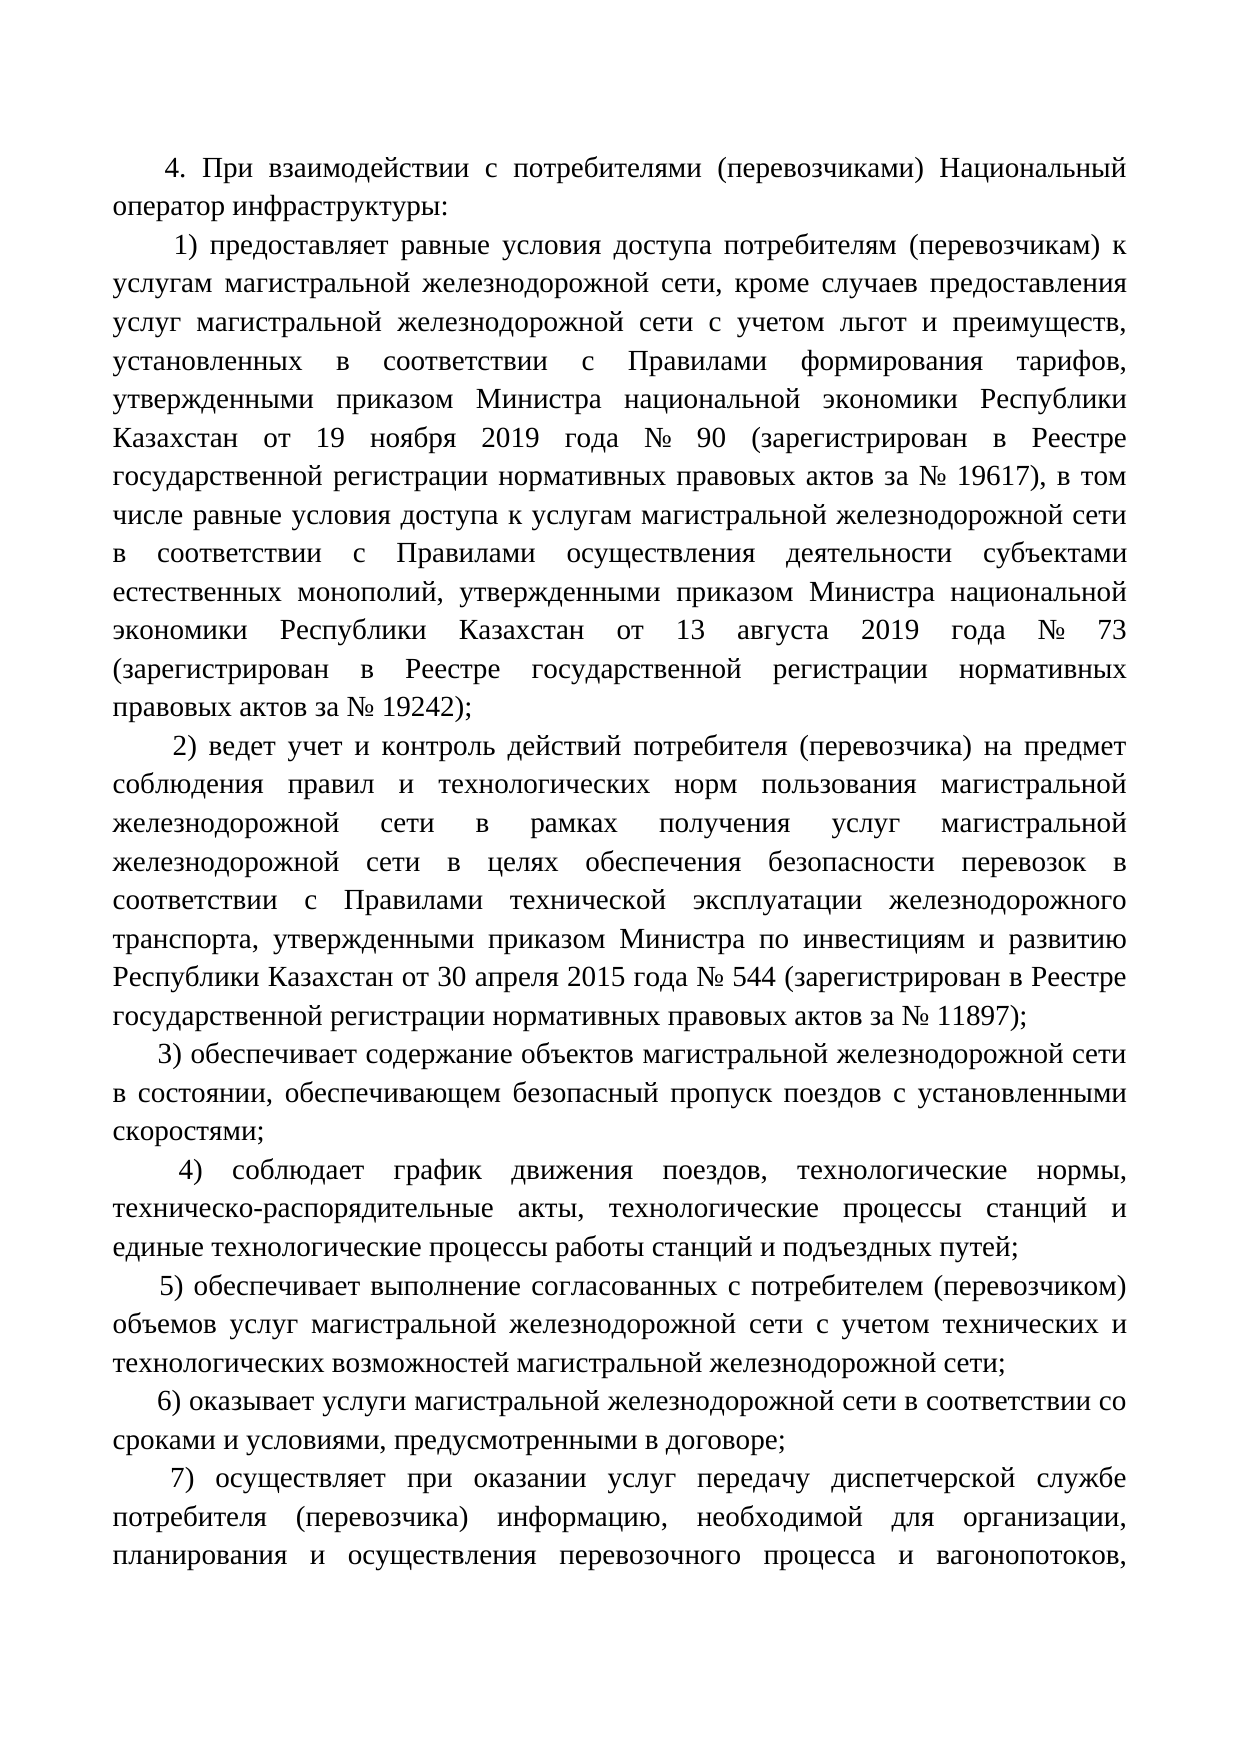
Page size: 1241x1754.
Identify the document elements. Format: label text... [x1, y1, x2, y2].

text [112, 1460, 1128, 1571]
text 4) соблюдает график движения поездов, технологические нормы, техническо-распорядительные акты, технологические процессы станций и единые технологические процессы работы станций и подъездных путей; [112, 1152, 1128, 1263]
text 4. При взаимодействии с потребителями (перевозчиками) Национальный оператор инфраструктуры: [112, 150, 1128, 222]
text 2) ведет учет и контроль действий потребителя (перевозчика) на предмет соблюдения правил и технологических норм пользования магистральной железнодорожной сети в рамках получения услуг магистральной железнодорожной сети в целях обеспечения безопасности перевозок в соответствии с Правилами технической эксплуатации железнодорожного транспорта, утвержденными приказом Министра по инвестициям и развитию Республики Казахстан от 30 апреля 2015 года № 544 (зарегистрирован в Реестре государственной регистрации нормативных правовых актов за № 11897); [112, 728, 1128, 1031]
text 6) оказывает услуги магистральной железнодорожной сети в соответствии со сроками и условиями, предусмотренными в договоре; [112, 1383, 1128, 1455]
text 3) обеспечивает содержание объектов магистральной железнодорожной сети в состоянии, обеспечивающем безопасный пропуск поездов с установленными скоростями; [112, 1036, 1128, 1147]
text 5) обеспечивает выполнение согласованных с потребителем (перевозчиком) объемов услуг магистральной железнодорожной сети с учетом технических и технологических возможностей магистральной железнодорожной сети; [112, 1268, 1128, 1378]
text 1) предоставляет равные условия доступа потребителям (перевозчикам) к услугам магистральной железнодорожной сети, кроме случаев предоставления услуг магистральной железнодорожной сети с учетом льгот и преимуществ, установленных в соответствии с Правилами формирования тарифов, утвержденными приказом Министра национальной экономики Республики Казахстан от 19 ноября 2019 года № 90 (зарегистрирован в Реестре государственной регистрации нормативных правовых актов за № 19617), в том числе равные условия доступа к услугам магистральной железнодорожной сети в соответствии с Правилами осуществления деятельности субъектами естественных монополий, утвержденными приказом Министра национальной экономики Республики Казахстан от 13 августа 2019 года № 73 (зарегистрирован в Реестре государственной регистрации нормативных правовых актов за № 19242); [112, 227, 1128, 723]
